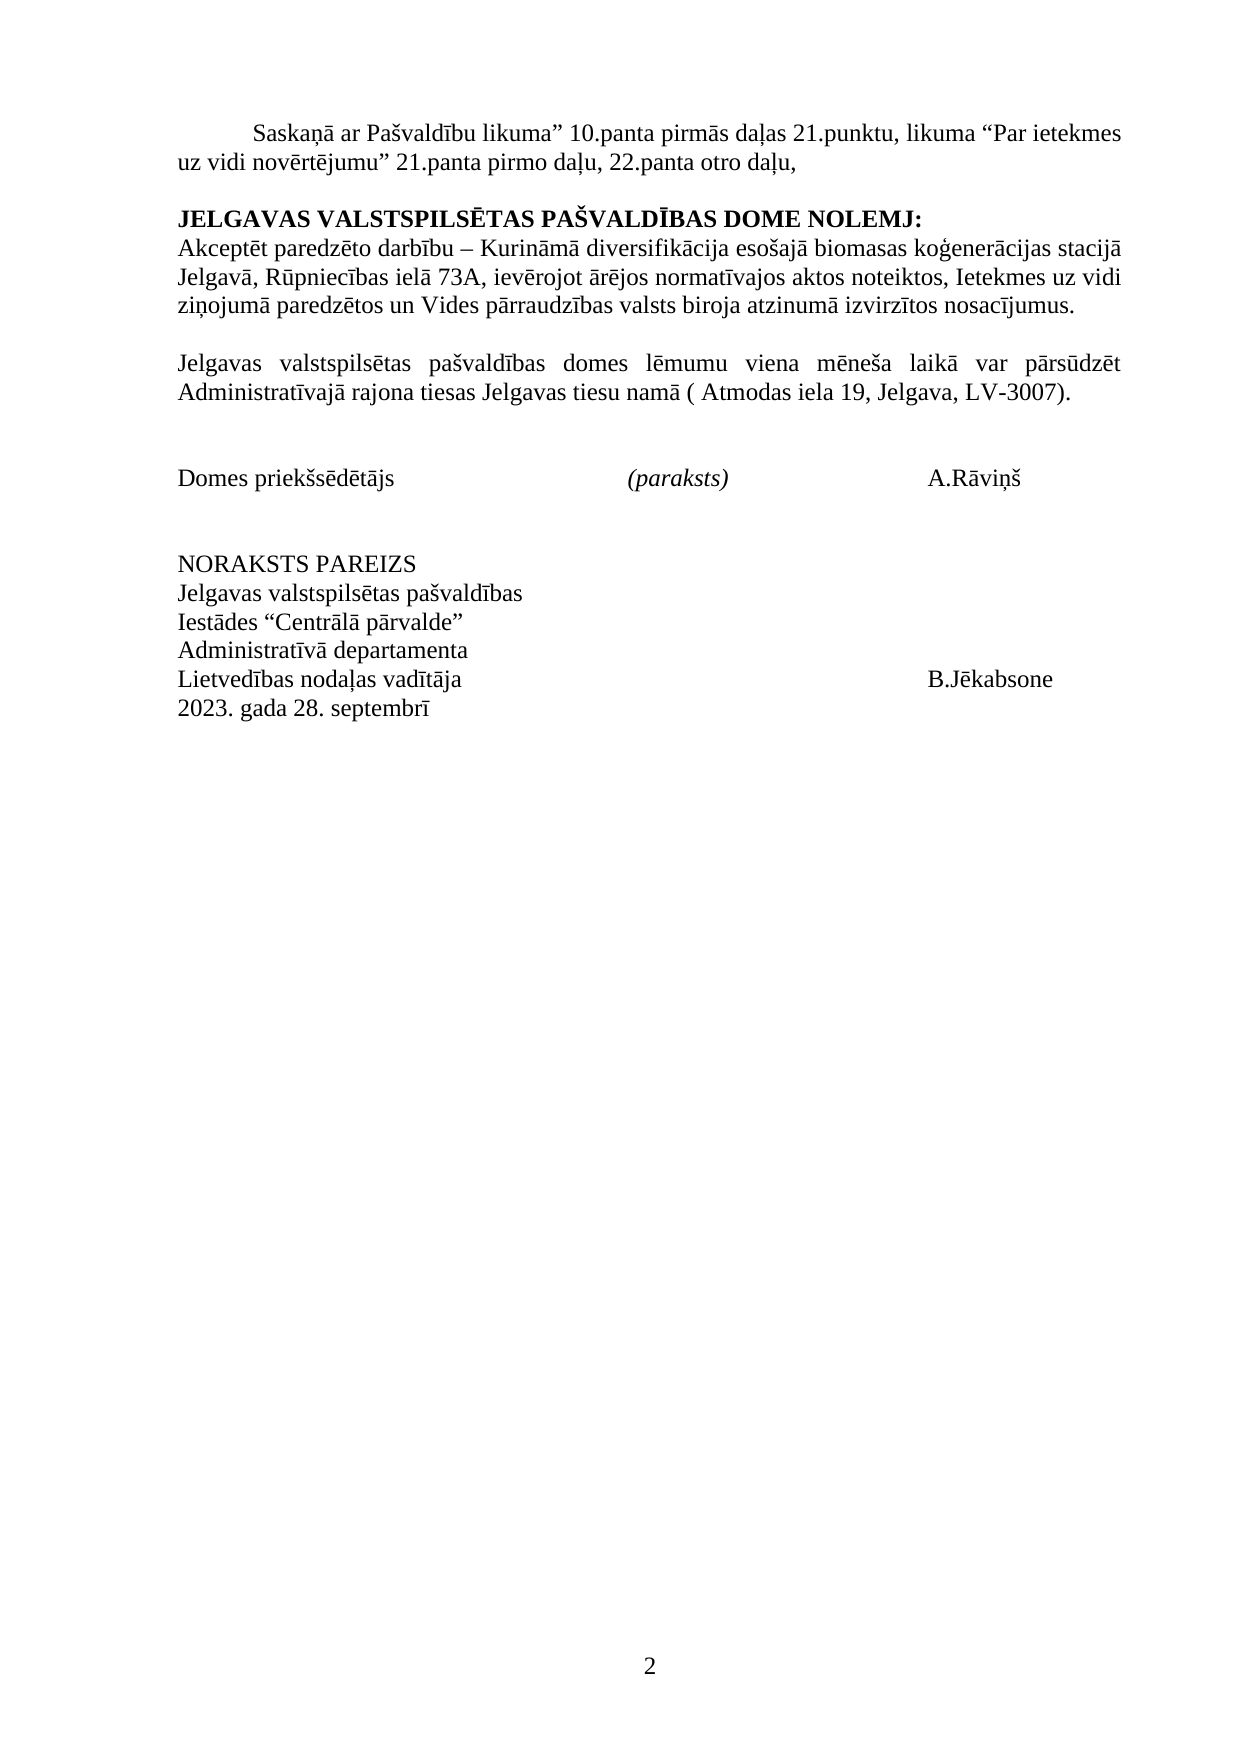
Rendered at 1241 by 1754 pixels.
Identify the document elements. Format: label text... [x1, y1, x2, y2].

text Iestādes “Centrālā pārvalde” [177, 607, 1122, 636]
text Jelgavas valstspilsētas pašvaldības [177, 578, 1122, 607]
text JELGAVAS VALSTSPILSĒTAS PAŠVALDĪBAS DOME NOLEMJ: [177, 204, 1122, 233]
text Domes priekšsēdētājs (paraksts) A.Rāviņš [177, 463, 1122, 492]
text 2023. gada 28. septembrī [177, 693, 1122, 722]
text Akceptēt paredzēto darbību – Kurināmā diversifikācija esošajā biomasas koģenerācijas stacijā Jelgavā, Rūpniecības ielā 73A, ievērojot ārējos normatīvajos aktos noteiktos, Ietekmes uz vidi ziņojumā paredzētos un Vides pārraudzības valsts biroja atzinumā izvirzītos nosacījumus. [177, 233, 1122, 319]
text Administratīvā departamenta [177, 636, 1122, 664]
text Jelgavas valstspilsētas pašvaldības domes lēmumu viena mēneša laikā var pārsūdzēt Administratīvajā rajona tiesas Jelgavas tiesu namā ( Atmodas iela 19, Jelgava, LV-3007). [177, 348, 1122, 406]
text Saskaņā ar Pašvaldību likuma” 10.panta pirmās daļas 21.punktu, likuma “Par ietekmes uz vidi novērtējumu” 21.panta pirmo daļu, 22.panta otro daļu, [177, 118, 1122, 176]
text Lietvedības nodaļas vadītāja B.Jēkabsone [177, 664, 1122, 693]
text NORAKSTS PAREIZS [177, 549, 1122, 578]
